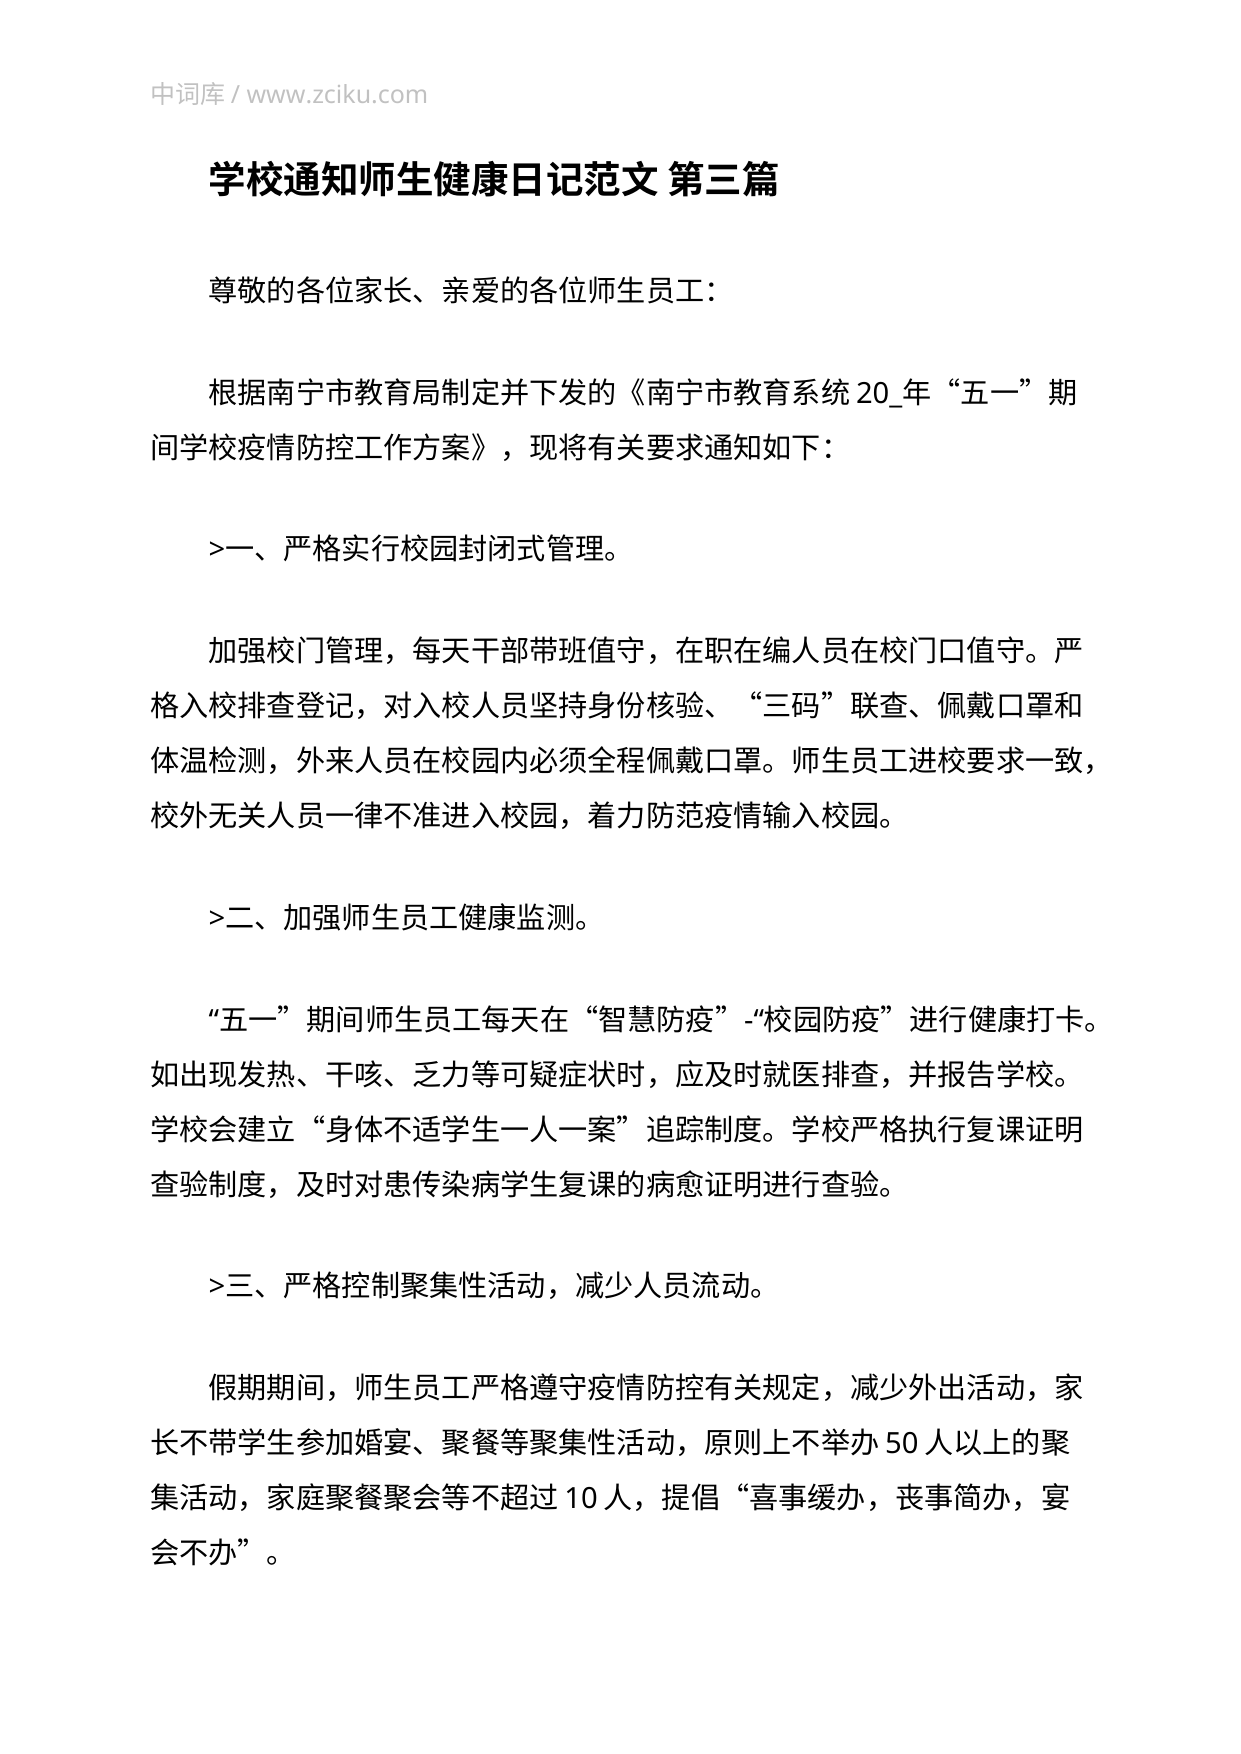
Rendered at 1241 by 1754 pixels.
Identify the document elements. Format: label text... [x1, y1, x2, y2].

text >一、严格实行校园封闭式管理。 [150, 526, 1090, 568]
text >三、严格控制聚集性活动，减少人员流动。 [150, 1263, 1090, 1305]
text 尊敬的各位家长、亲爱的各位师生员工： [150, 267, 1090, 310]
text 加强校门管理，每天干部带班值守，在职在编人员在校门口值守。严格入校排查登记，对入校人员坚持身份核验、“三码”联查、佩戴口罩和体温检测，外来人员在校园内必须全程佩戴口罩。师生员工进校要求一致，校外无关人员一律不准进入校园，着力防范疫情输入校园。 [150, 628, 1090, 835]
text “五一”期间师生员工每天在“智慧防疫”-“校园防疫”进行健康打卡。如出现发热、干咳、乏力等可疑症状时，应及时就医排查，并报告学校。学校会建立“身体不适学生一人一案”追踪制度。学校严格执行复课证明查验制度，及时对患传染病学生复课的病愈证明进行查验。 [150, 996, 1090, 1203]
text >二、加强师生员工健康监测。 [150, 894, 1090, 937]
text 根据南宁市教育局制定并下发的《南宁市教育系统20_年“五一”期间学校疫情防控工作方案》，现将有关要求通知如下： [150, 369, 1090, 466]
text 假期期间，师生员工严格遵守疫情防控有关规定，减少外出活动，家长不带学生参加婚宴、聚餐等聚集性活动，原则上不举办50人以上的聚集活动，家庭聚餐聚会等不超过10人，提倡“喜事缓办，丧事简办，宴会不办”。 [150, 1365, 1090, 1572]
text 学校通知师生健康日记范文 第三篇 [150, 150, 1090, 204]
